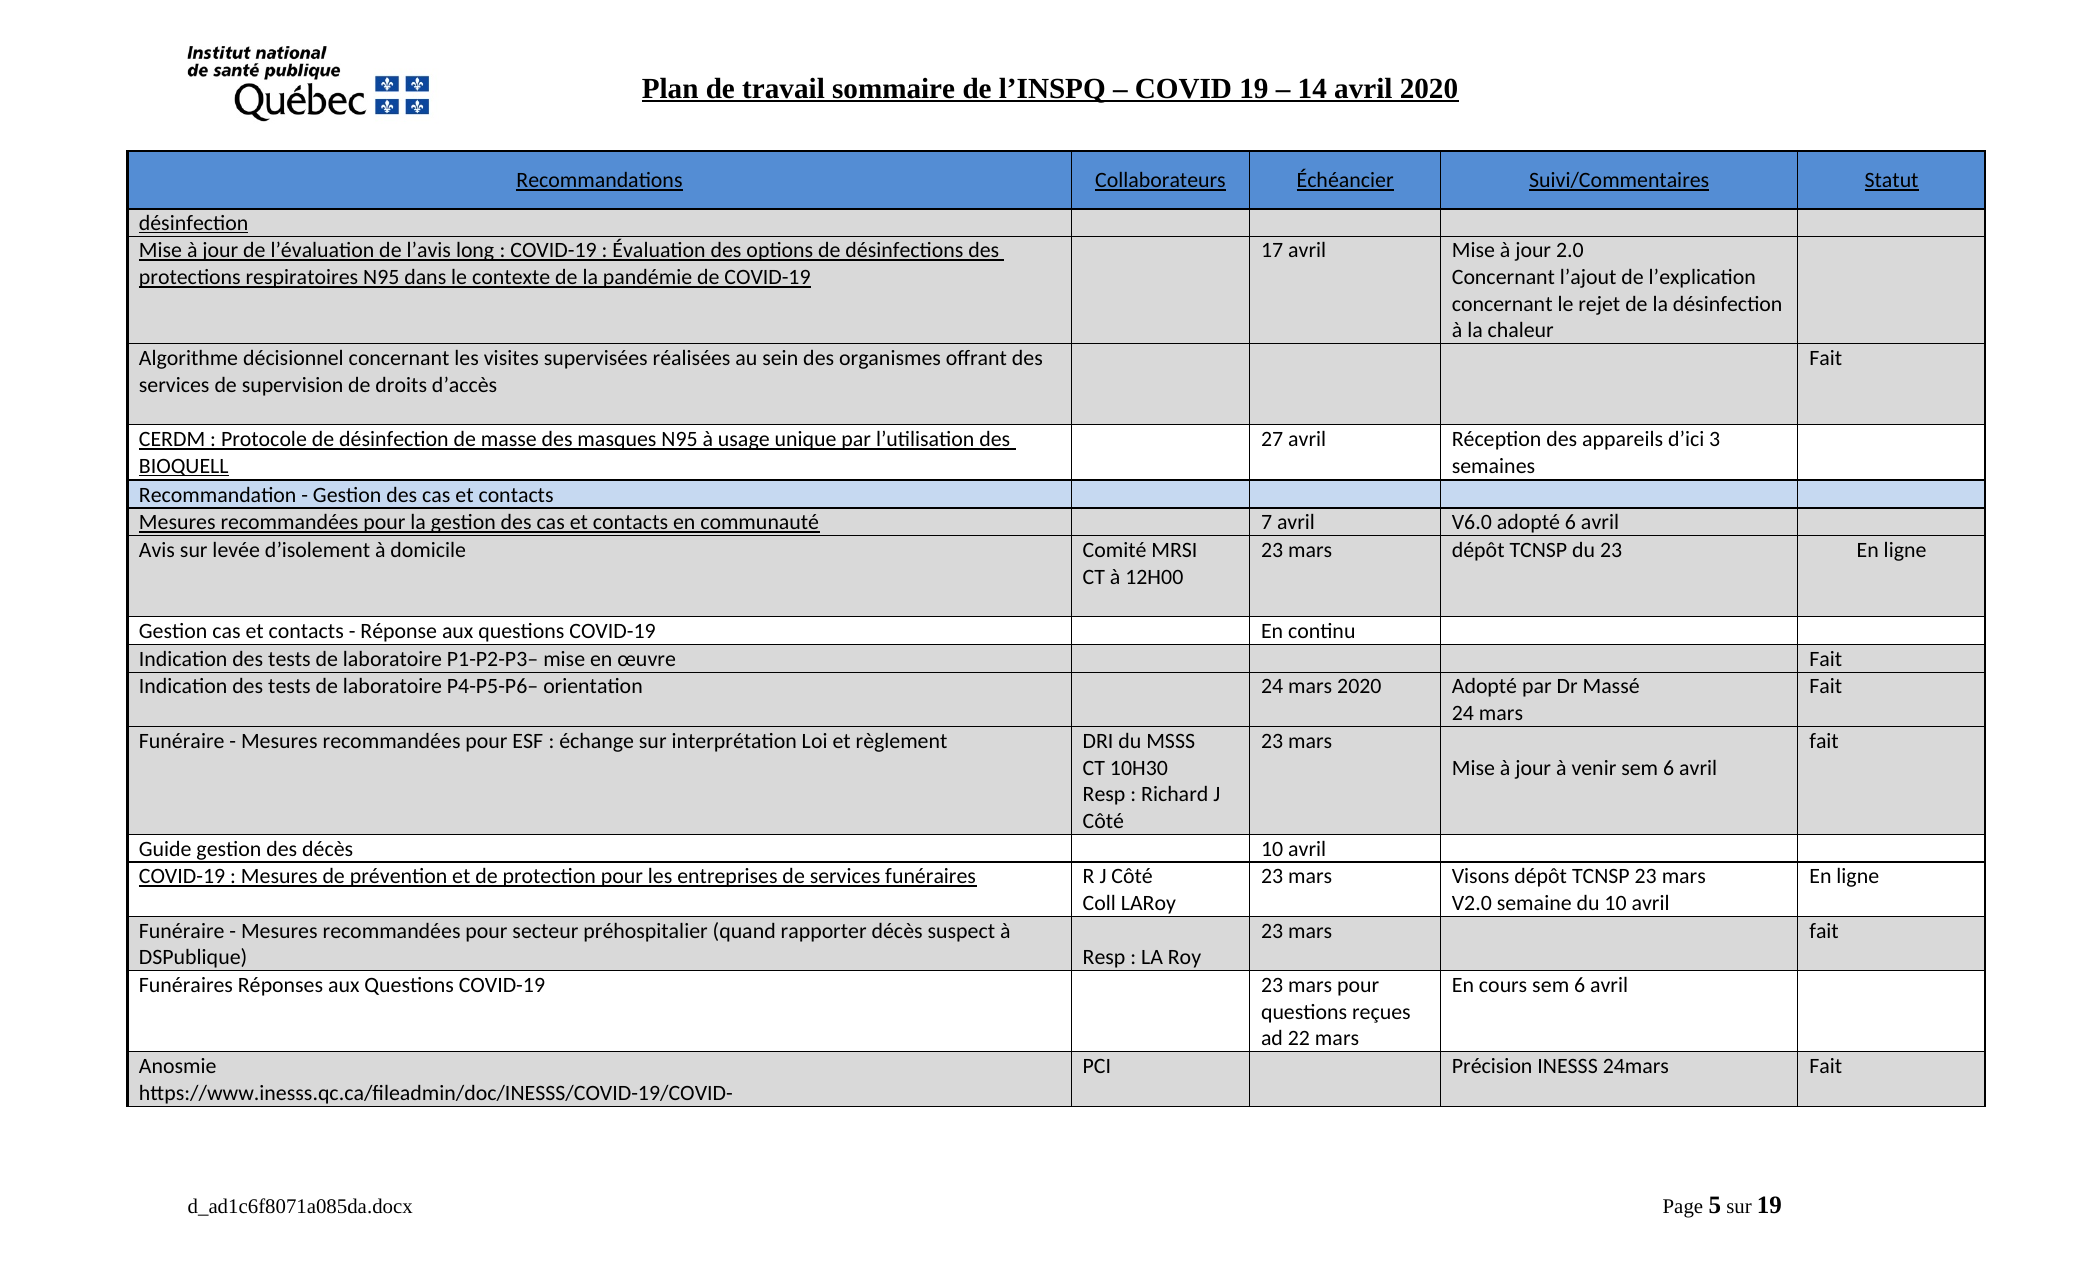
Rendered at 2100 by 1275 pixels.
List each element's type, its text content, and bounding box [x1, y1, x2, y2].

table_cell [1798, 481, 1984, 507]
table_cell Recommandation - Gestion des cas et contacts [129, 481, 1071, 507]
table_header Suivi/Commentaires [1441, 152, 1797, 208]
table_cell V6.0 adopté 6 avril [1441, 509, 1797, 535]
table_cell Indication des tests de laboratoire P1-P2-P3– mise en œuvre [129, 645, 1071, 672]
table_cell Avis sur levée d’isolement à domicile [129, 536, 1071, 616]
table_cell Adopté par Dr Massé 24 mars [1441, 673, 1797, 726]
table_cell Funéraire - Mesures recommandées pour secteur préhospitalier (quand rapporter décès suspect à DSPublique) [129, 917, 1071, 970]
picture [187, 46, 452, 146]
table_cell Comité MRSI CT à 12H00 [1072, 536, 1249, 616]
table_cell [1072, 835, 1249, 861]
table_cell [1072, 971, 1249, 1051]
table_cell Anosmie https://www.inesss.qc.ca/fileadmin/doc/INESSS/COVID-19/COVID-19_anosmie_severe_BRUTALE_perte_gout_sans_obstruction_nasale.pdf [129, 1052, 1071, 1106]
table_header Statut [1798, 152, 1984, 208]
table_cell Fait [1798, 645, 1984, 672]
table_cell [1798, 509, 1984, 535]
table_cell [1798, 835, 1984, 861]
table_cell Fait [1798, 1052, 1984, 1106]
table_cell Algorithme décisionnel concernant les visites supervisées réalisées au sein des organismes offrant des services de supervision de droits d’accès [129, 344, 1071, 424]
table_cell [1072, 509, 1249, 535]
table_cell En continu [1250, 617, 1440, 644]
table_cell 23 mars [1250, 917, 1440, 970]
table_cell 23 mars [1250, 863, 1440, 916]
table_cell CERDM : Protocole de désinfection de masse des masques N95 à usage unique par l’utilisation des BIOQUELL [129, 425, 1071, 479]
table_cell [1441, 617, 1797, 644]
table_cell [1072, 425, 1249, 479]
table_cell Mise à jour de l’évaluation de l’avis long : COVID-19 : Évaluation des options de désinfections des protections respiratoires N95 dans le contexte de la pandémie de COVID-19 [129, 237, 1071, 343]
table_cell PCI [1072, 1052, 1249, 1106]
table_cell [1072, 481, 1249, 507]
table_header Recommandations [129, 152, 1071, 208]
table_cell [1798, 617, 1984, 644]
table_cell [1250, 344, 1440, 424]
table_cell 10 avril [1250, 835, 1440, 861]
table_header Échéancier [1250, 152, 1440, 208]
table_cell [1072, 237, 1249, 343]
table_cell 23 mars pour questions reçues ad 22 mars [1250, 971, 1440, 1051]
table_cell Funéraires Réponses aux Questions COVID-19 [129, 971, 1071, 1051]
table_cell [1072, 210, 1249, 236]
table_cell [1250, 210, 1440, 236]
table_cell 17 avril [1250, 237, 1440, 343]
table_cell En cours [1798, 210, 1984, 236]
table_cell [1072, 617, 1249, 644]
table_cell Resp : LA Roy [1072, 917, 1249, 970]
table_cell 27 avril [1250, 425, 1440, 479]
table_cell [1441, 917, 1797, 970]
table_cell En ligne [1798, 536, 1984, 616]
table_cell [1250, 1052, 1440, 1106]
table_cell DRI du MSSS CT 10H30 Resp : Richard J Côté [1072, 727, 1249, 834]
table_cell Gestion cas et contacts - Réponse aux questions COVID-19 [129, 617, 1071, 644]
table_cell Précision INESSS 24mars [1441, 1052, 1797, 1106]
table_cell [1441, 835, 1797, 861]
table_cell Fait [1798, 344, 1984, 424]
table_cell Funéraire - Mesures recommandées pour ESF : échange sur interprétation Loi et règlement [129, 727, 1071, 834]
table_cell Fait [1798, 673, 1984, 726]
table_cell Indication des tests de laboratoire P4-P5-P6– orientation [129, 673, 1071, 726]
table_cell En ligne [1798, 863, 1984, 916]
table_cell [1441, 344, 1797, 424]
table_cell [1250, 481, 1440, 507]
table_cell 7 avril [1250, 509, 1440, 535]
table_cell fait [1798, 917, 1984, 970]
table_cell [1798, 425, 1984, 479]
table_cell Participation du CERDM aux échanges IRSST-GBM pour valider le critère d’intégrité des masques après désinfection [129, 210, 1071, 236]
table_cell Guide gestion des décès [129, 835, 1071, 861]
table_cell Mesures recommandées pour la gestion des cas et contacts en communauté [129, 509, 1071, 535]
table_cell Mise à jour 2.0 Concernant l’ajout de l’explication concernant le rejet de la désinfection à la chaleur [1441, 237, 1797, 343]
table_header Collaborateurs [1072, 152, 1249, 208]
table_cell [1441, 645, 1797, 672]
table_cell R J Côté Coll LARoy [1072, 863, 1249, 916]
table_cell [1072, 344, 1249, 424]
table_cell fait [1798, 727, 1984, 834]
table_cell dépôt TCNSP du 23 [1441, 536, 1797, 616]
table_cell [1441, 481, 1797, 507]
table_cell COVID-19 : Mesures de prévention et de protection pour les entreprises de services funéraires [129, 863, 1071, 916]
table_cell 24 mars 2020 [1250, 673, 1440, 726]
table_cell [1798, 237, 1984, 343]
table_cell [1072, 673, 1249, 726]
table_cell Visons dépôt TCNSP 23 mars V2.0 semaine du 10 avril [1441, 863, 1797, 916]
table_cell [1250, 645, 1440, 672]
table_cell Réception des appareils d’ici 3 semaines [1441, 425, 1797, 479]
table_cell 23 mars [1250, 727, 1440, 834]
table_cell [1441, 210, 1797, 236]
table_cell 23 mars [1250, 536, 1440, 616]
table_cell Mise à jour à venir sem 6 avril [1441, 727, 1797, 834]
table_cell En cours sem 6 avril [1441, 971, 1797, 1051]
table_cell [1072, 645, 1249, 672]
table_cell [1798, 971, 1984, 1051]
